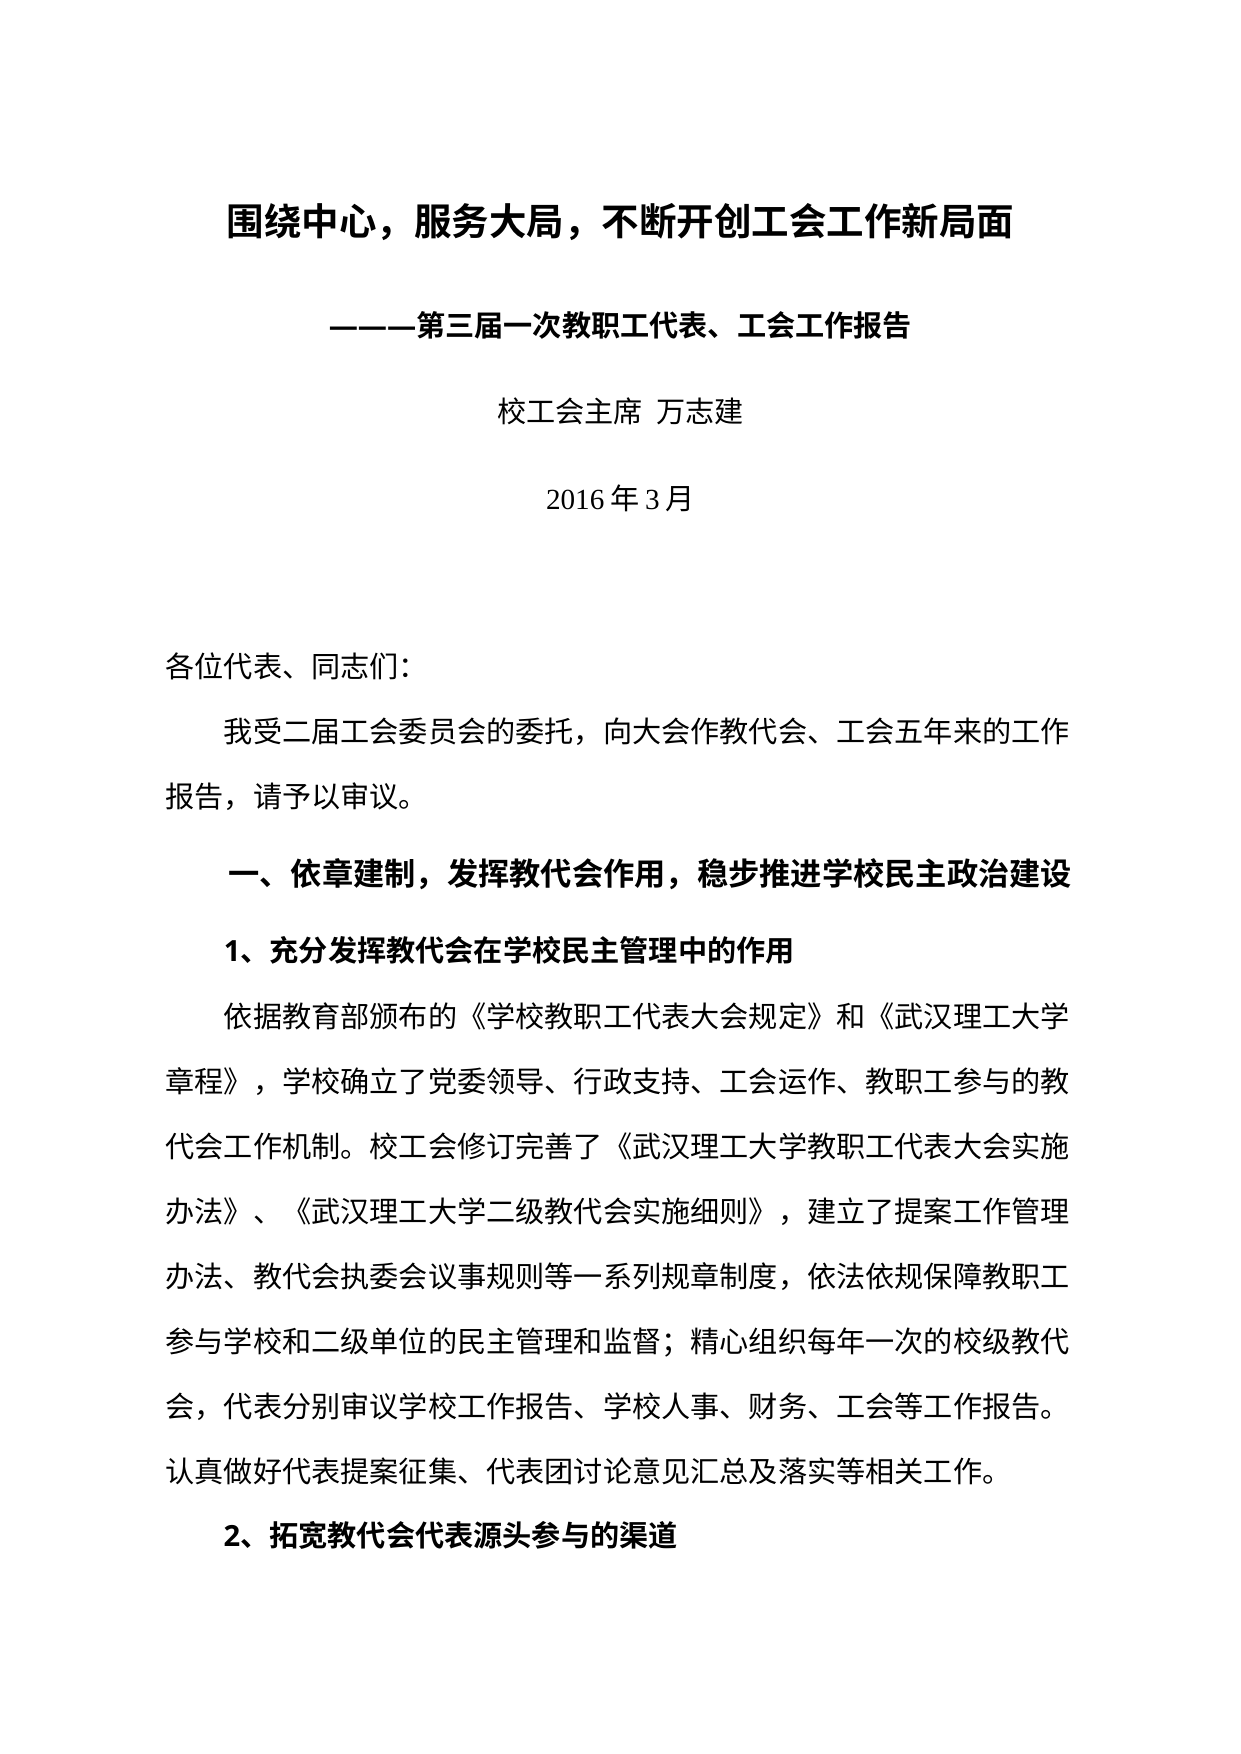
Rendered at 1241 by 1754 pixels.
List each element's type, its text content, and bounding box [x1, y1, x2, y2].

text 各位代表、同志们： [165, 632, 1075, 697]
text 一、依章建制，发挥教代会作用，稳步推进学校民主政治建设 [165, 839, 1075, 904]
text 2016年3月 [165, 464, 1075, 529]
text 2、拓宽教代会代表源头参与的渠道 [165, 1502, 1075, 1567]
text 围绕中心，服务大局，不断开创工会工作新局面 [165, 187, 1075, 252]
text 依据教育部颁布的《学校教职工代表大会规定》和《武汉理工大学章程》，学校确立了党委领导、行政支持、工会运作、教职工参与的教代会工作机制。校工会修订完善了《武汉理工大学教职工代表大会实施办法》、《武汉理工大学二级教代会实施细则》，建立了提案工作管理办法、教代会执委会议事规则等一系列规章制度，依法依规保障教职工参与学校和二级单位的民主管理和监督；精心组织每年一次的校级教代会，代表分别审议学校工作报告、学校人事、财务、工会等工作报告。认真做好代表提案征集、代表团讨论意见汇总及落实等相关工作。 [165, 982, 1075, 1502]
text 1、充分发挥教代会在学校民主管理中的作用 [224, 917, 1075, 982]
text 校工会主席 万志建 [165, 378, 1075, 443]
text 我受二届工会委员会的委托，向大会作教代会、工会五年来的工作报告，请予以审议。 [165, 697, 1075, 827]
text ———第三届一次教职工代表、工会工作报告 [133, 292, 1108, 357]
